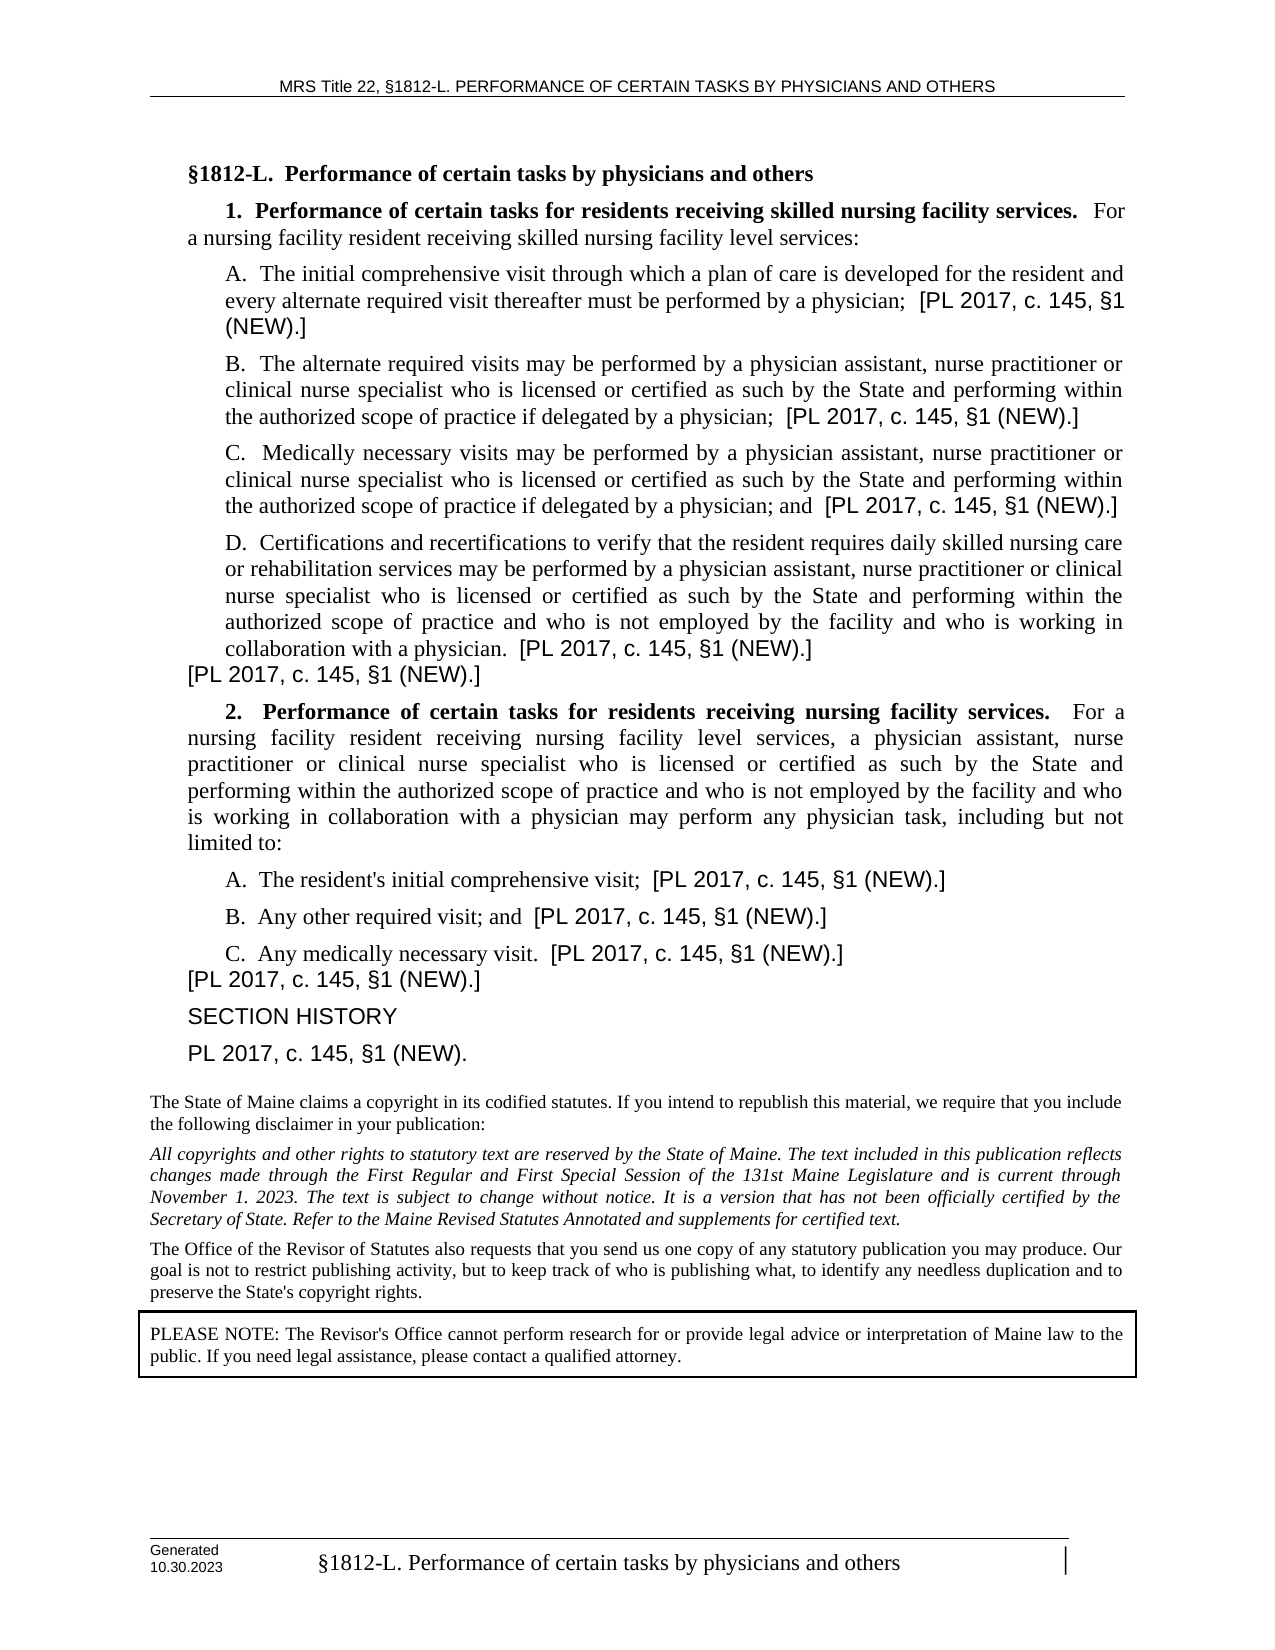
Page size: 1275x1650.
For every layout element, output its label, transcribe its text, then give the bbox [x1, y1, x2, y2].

text §1812-L. Performance of certain tasks by physicians and others [187, 160, 1125, 187]
text The State of Maine claims a copyright in its codified statutes. If you intend to republish this material, we require that you include the following disclaimer in your publication: [150, 1091, 1125, 1134]
text A. The resident's initial comprehensive visit; [PL 2017, c. 145, §1 (NEW).] [225, 866, 1125, 893]
text The Office of the Revisor of Statutes also requests that you send us one copy of any statutory publication you may produce. Our goal is not to restrict publishing activity, but to keep track of who is publishing what, to identify any needless duplication and to preserve the State's copyright rights. [150, 1237, 1125, 1302]
text PLEASE NOTE: The Revisor's Office cannot perform research for or provide legal advice or interpretation of Maine law to the public. If you need legal assistance, please contact a qualified attorney. [140, 1313, 1135, 1376]
text A. The initial comprehensive visit through which a plan of care is developed for the resident and every alternate required visit thereafter must be performed by a physician; [PL 2017, c. 145, §1 (NEW).] [225, 260, 1125, 339]
text C. Medically necessary visits may be performed by a physician assistant, nurse practitioner or clinical nurse specialist who is licensed or certified as such by the State and performing within the authorized scope of practice if delegated by a physician; and [PL 2017, c. 145, §1 (NEW).] [225, 439, 1125, 519]
text [PL 2017, c. 145, §1 (NEW).] [187, 661, 1125, 687]
text D. Certifications and recertifications to verify that the resident requires daily skilled nursing care or rehabilitation services may be performed by a physician assistant, nurse practitioner or clinical nurse specialist who is licensed or certified as such by the State and performing within the authorized scope of practice and who is not employed by the facility and who is working in collaboration with a physician. [PL 2017, c. 145, §1 (NEW).] [225, 529, 1125, 661]
text [PL 2017, c. 145, §1 (NEW).] [187, 966, 1125, 993]
text 2. Performance of certain tasks for residents receiving nursing facility services. For a nursing facility resident receiving nursing facility level services, a physician assistant, nurse practitioner or clinical nurse specialist who is licensed or certified as such by the State and performing within the authorized scope of practice and who is not employed by the facility and who is working in collaboration with a physician may perform any physician task, including but not limited to: [187, 698, 1125, 856]
text SECTION HISTORY [187, 1003, 1125, 1029]
text B. The alternate required visits may be performed by a physician assistant, nurse practitioner or clinical nurse specialist who is licensed or certified as such by the State and performing within the authorized scope of practice if delegated by a physician; [PL 2017, c. 145, §1 (NEW).] [225, 350, 1125, 429]
text B. Any other required visit; and [PL 2017, c. 145, §1 (NEW).] [225, 903, 1125, 929]
text PL 2017, c. 145, §1 (NEW). [187, 1040, 1125, 1066]
text All copyrights and other rights to statutory text are reserved by the State of Maine. The text included in this publication reflects changes made through the First Regular and First Special Session of the 131st Maine Legislature and is current through November 1. 2023 . The text is subject to change without notice. It is a version that has not been officially certified by the Secretary of State. Refer to the Maine Revised Statutes Annotated and supplements for certified text. [150, 1143, 1125, 1229]
text 1. Performance of certain tasks for residents receiving skilled nursing facility services. For a nursing facility resident receiving skilled nursing facility level services: [187, 197, 1125, 250]
text C. Any medically necessary visit. [PL 2017, c. 145, §1 (NEW).] [225, 940, 1125, 966]
